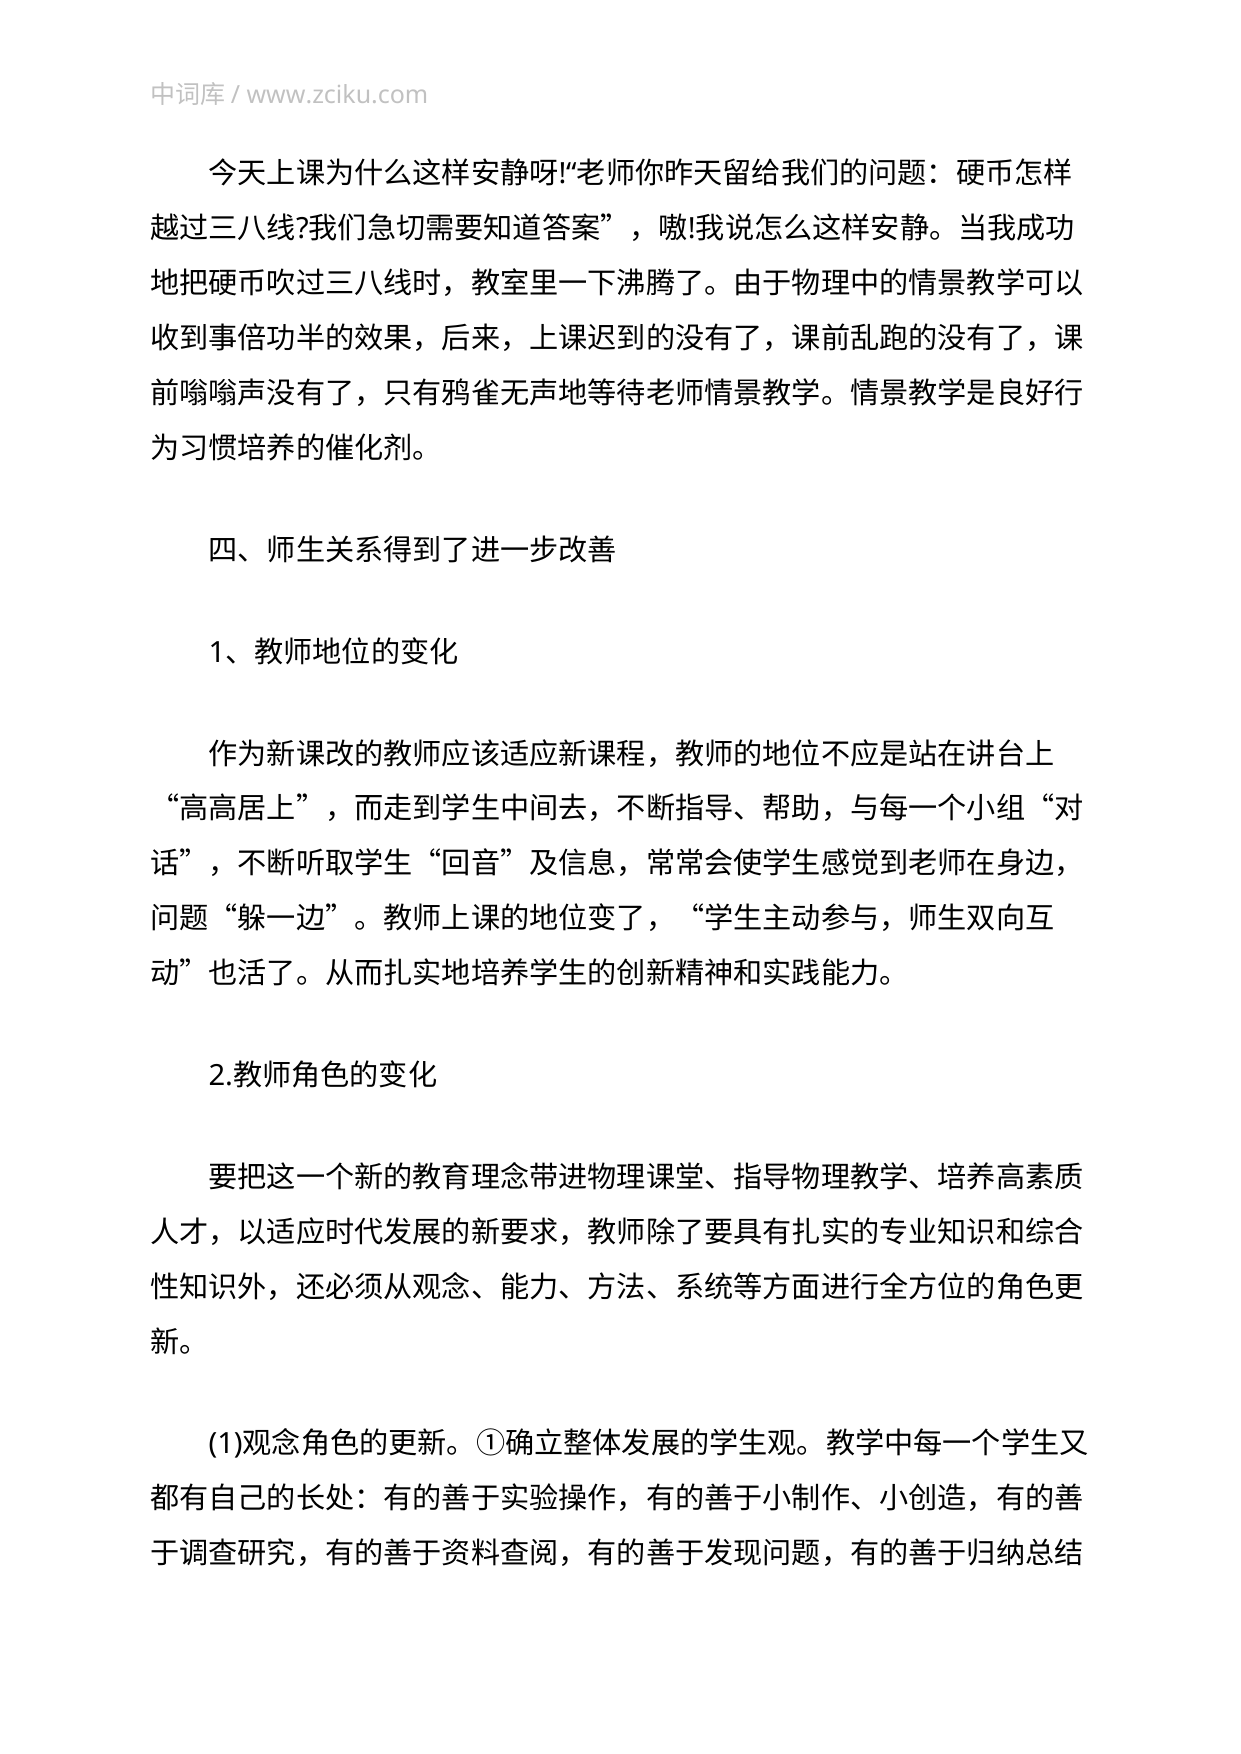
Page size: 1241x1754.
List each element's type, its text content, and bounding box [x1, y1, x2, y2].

text 四、师生关系得到了进一步改善 [150, 526, 1090, 569]
text 今天上课为什么这样安静呀!“老师你昨天留给我们的问题：硬币怎样越过三八线?我们急切需要知道答案”，嗷!我说怎么这样安静。当我成功地把硬币吹过三八线时，教室里一下沸腾了。由于物理中的情景教学可以收到事倍功半的效果，后来，上课迟到的没有了，课前乱跑的没有了，课前嗡嗡声没有了，只有鸦雀无声地等待老师情景教学。情景教学是良好行为习惯培养的催化剂。 [150, 150, 1090, 467]
text 1、教师地位的变化 [150, 628, 1090, 671]
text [150, 1420, 1090, 1572]
text 2.教师角色的变化 [150, 1052, 1090, 1094]
text 作为新课改的教师应该适应新课程，教师的地位不应是站在讲台上“高高居上”，而走到学生中间去，不断指导、帮助，与每一个小组“对话”，不断听取学生“回音”及信息，常常会使学生感觉到老师在身边，问题“躲一边”。教师上课的地位变了，“学生主动参与，师生双向互动”也活了。从而扎实地培养学生的创新精神和实践能力。 [150, 730, 1090, 992]
text 要把这一个新的教育理念带进物理课堂、指导物理教学、培养高素质人才，以适应时代发展的新要求，教师除了要具有扎实的专业知识和综合性知识外，还必须从观念、能力、方法、系统等方面进行全方位的角色更新。 [150, 1153, 1090, 1361]
